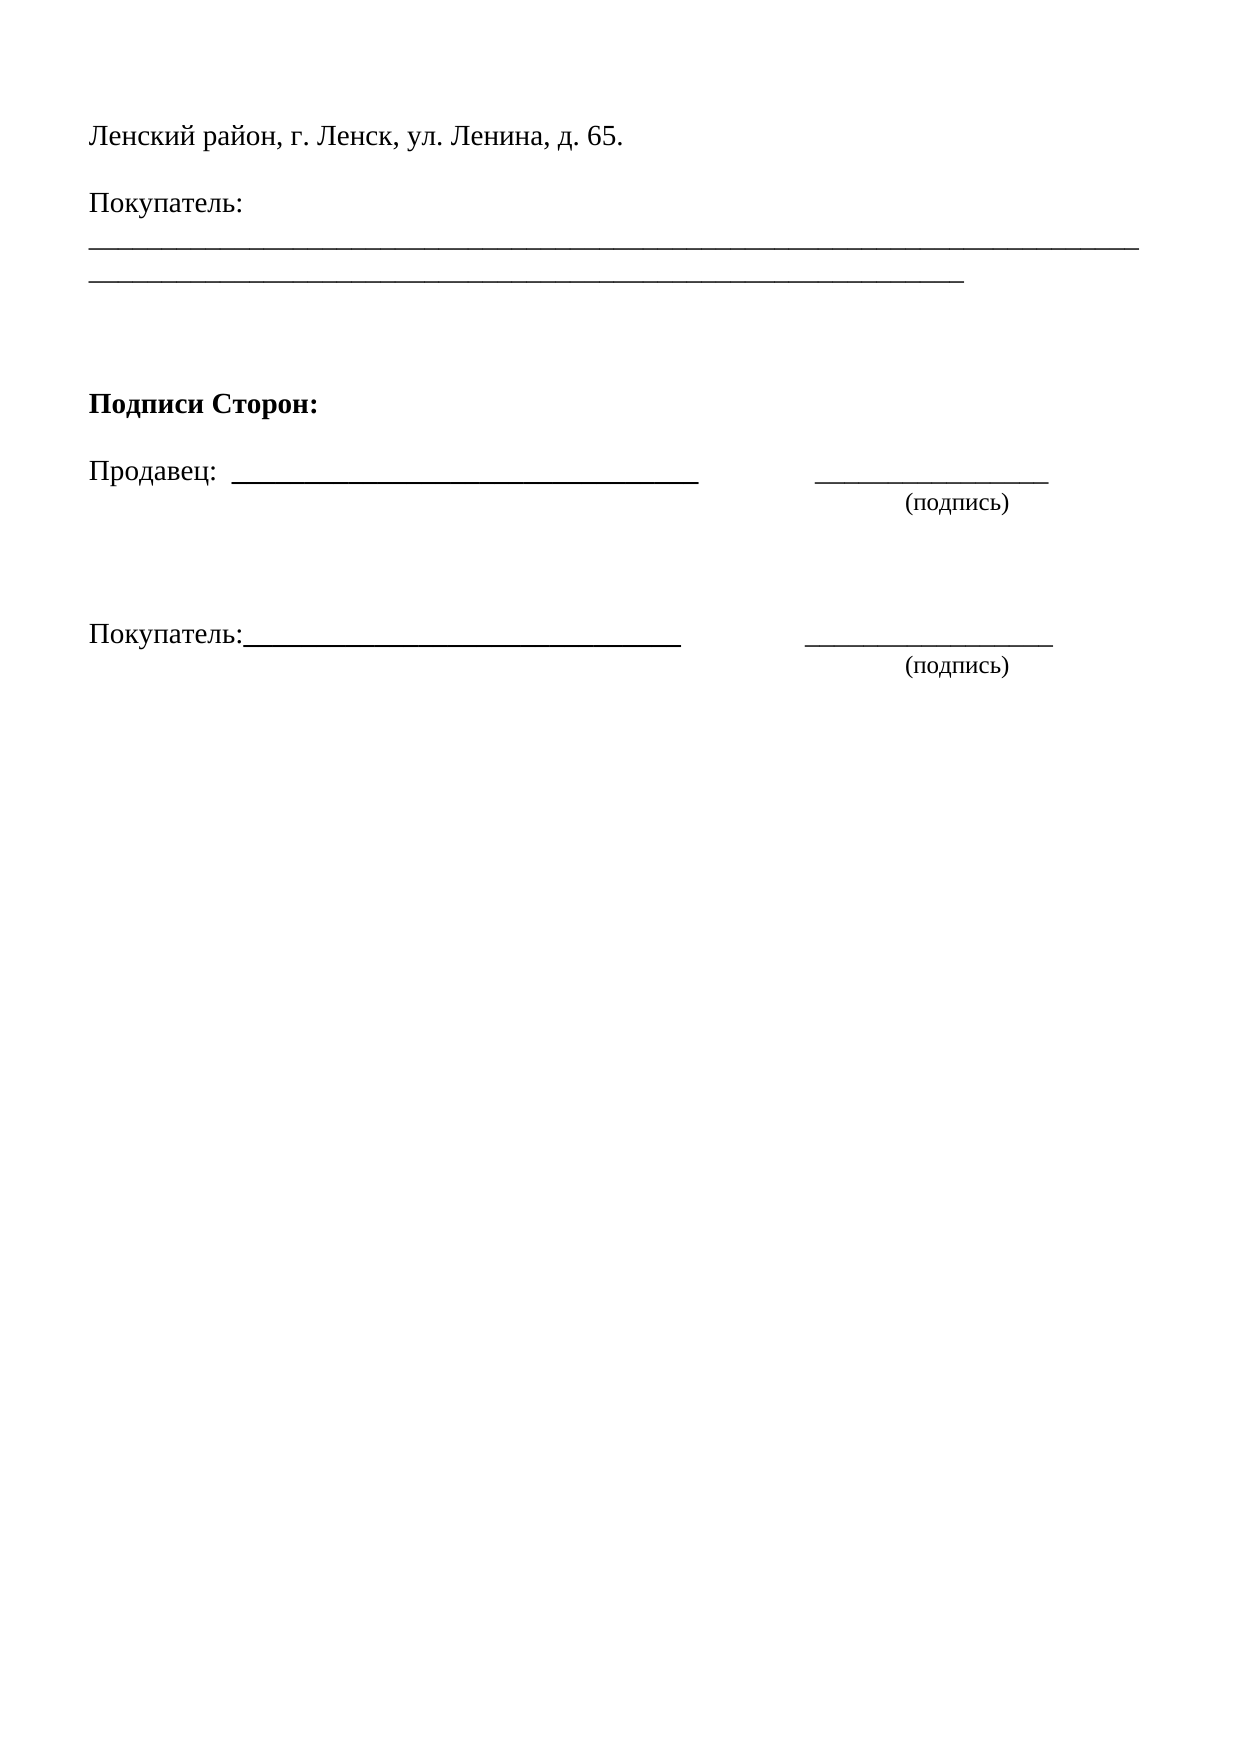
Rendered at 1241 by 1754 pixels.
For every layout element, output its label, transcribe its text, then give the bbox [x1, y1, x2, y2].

text Подписи Сторон: [89, 386, 1152, 420]
text Покупатель: [89, 185, 1152, 219]
text Покупатель:______________________________ _________________ [89, 616, 1152, 650]
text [89, 118, 1152, 152]
text (подпись) [89, 650, 1152, 679]
text (подпись) [89, 487, 1152, 516]
text ____________________________________________________________________________________________________________________________________ [89, 219, 1152, 286]
text Продавец: ________________________________ ________________ [89, 453, 1152, 487]
